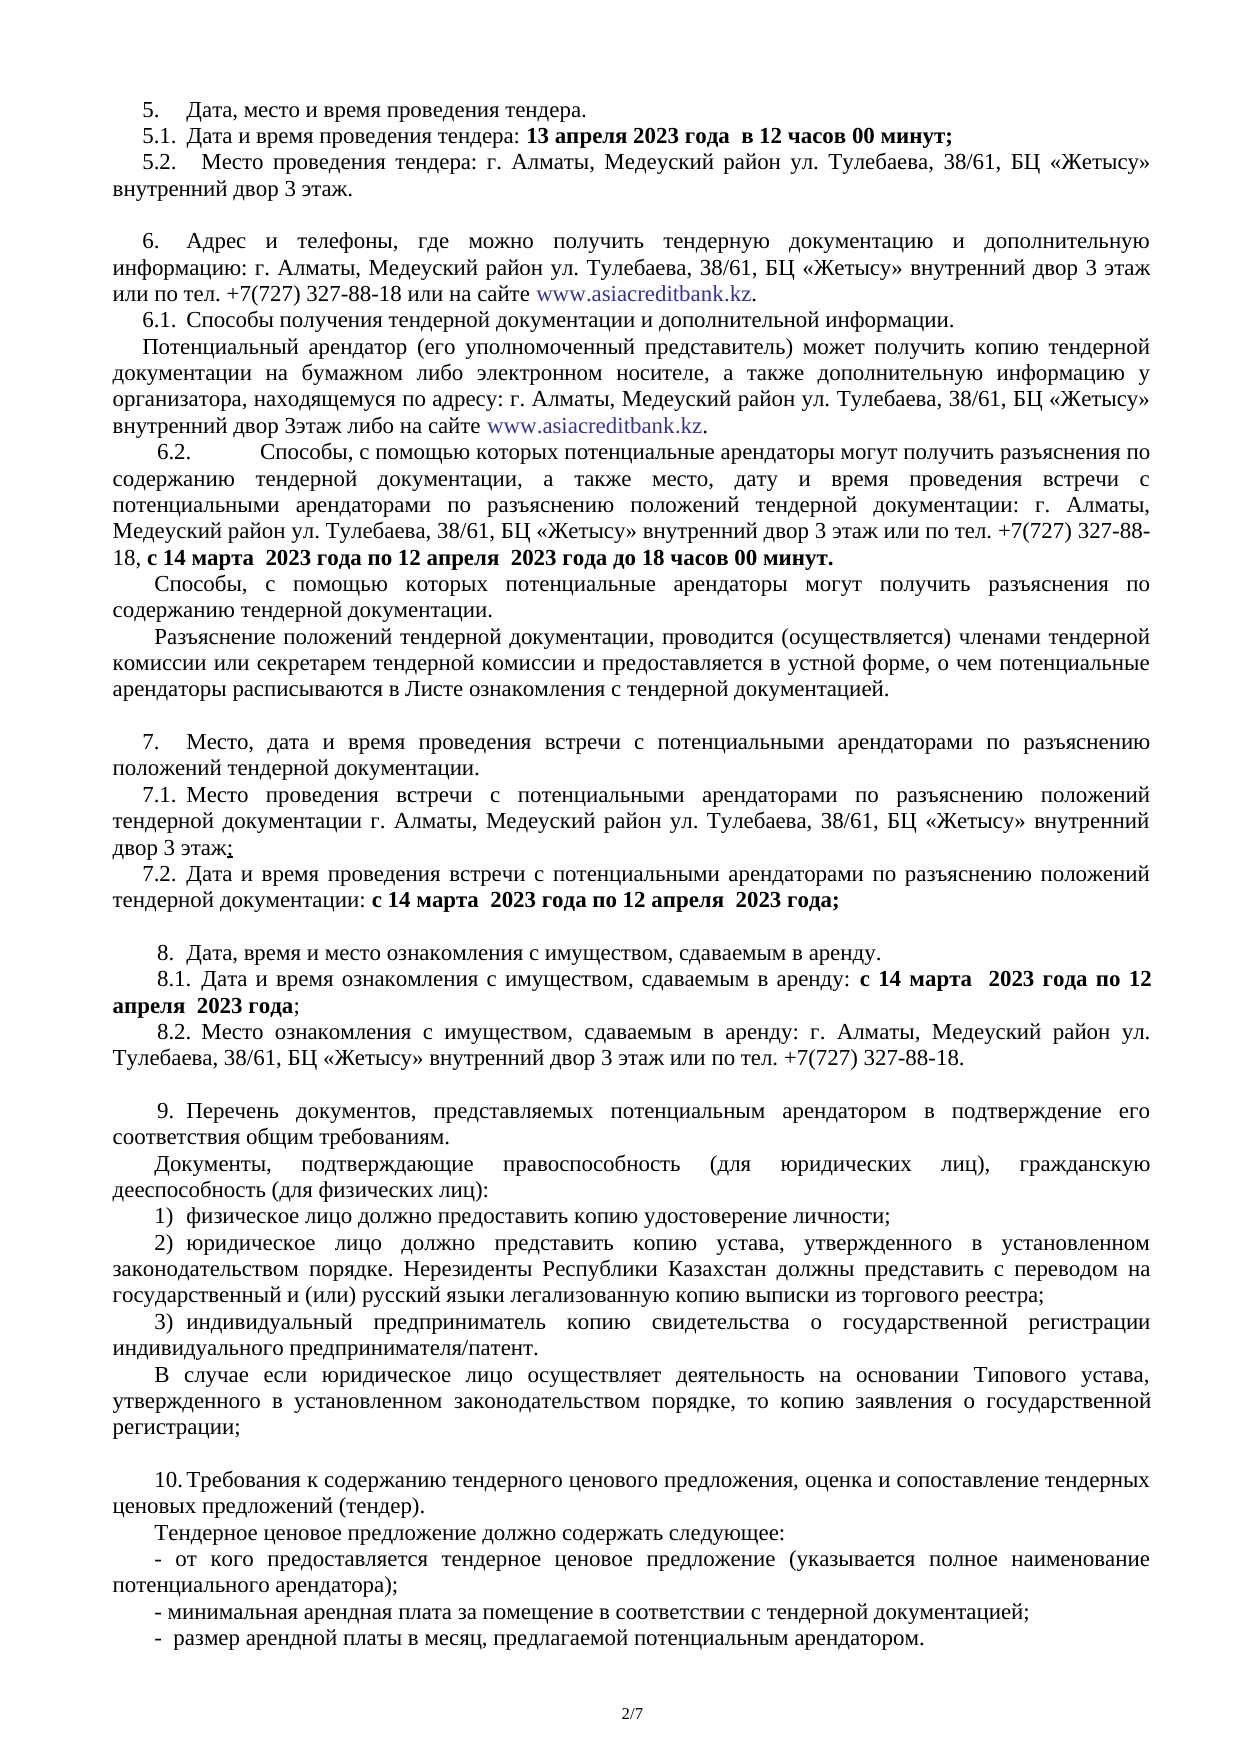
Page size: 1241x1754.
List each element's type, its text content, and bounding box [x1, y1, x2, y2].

list юридическое лицо должно представить копию устава, утвержденного в установленном законодательством порядке. Нерезиденты Республики Казахстан должны представить с переводом на государственный и (или) русский языки легализованную копию выписки из торгового реестра; [112, 1229, 1152, 1308]
text Тендерное ценовое предложение должно содержать следующее: [112, 1519, 1152, 1545]
text Способы, с помощью которых потенциальные арендаторы могут получить разъяснения по содержанию тендерной документации. [112, 570, 1152, 623]
text - от кого предоставляется тендерное ценовое предложение (указывается полное наименование потенциального арендатора); [112, 1545, 1152, 1598]
text В случае если юридическое лицо осуществляет деятельность на основании Типового устава, утвержденного в установленном законодательством порядке, то копию заявления о государственной регистрации; [112, 1361, 1152, 1440]
list Место ознакомления с имуществом, сдаваемым в аренду: г. Алматы, Медеуский район ул. Тулебаева, 38/61, БЦ «Жетысу» внутренний двор 3 этаж или по тел. +7(727) 327-88-18. [112, 1018, 1152, 1071]
list Дата, место и время проведения тендера. [112, 96, 1152, 122]
text Документы, подтверждающие правоспособность (для юридических лиц), гражданскую дееспособность (для физических лиц): [112, 1150, 1152, 1202]
list физическое лицо должно предоставить копию удостоверение личности; [112, 1202, 1152, 1229]
list Дата и время проведения тендера: 13 апреля 2023 года в 12 часов 00 минут; [112, 122, 1152, 148]
list Способы, с помощью которых потенциальные арендаторы могут получить разъяснения по содержанию тендерной документации, а также место, дату и время проведения встречи с потенциальными арендаторами по разъяснению положений тендерной документации: г. Алматы, Медеуский район ул. Тулебаева, 38/61, БЦ «Жетысу» внутренний двор 3 этаж или по тел. +7(727) 327-88-18, с 14 марта 2023 года по 12 апреля 2023 года до 18 часов 00 минут. [112, 438, 1152, 570]
list Место, дата и время проведения встречи с потенциальными арендаторами по разъяснению положений тендерной документации. [112, 728, 1152, 781]
list Адрес и телефоны, где можно получить тендерную документацию и дополнительную информацию: г. Алматы, Медеуский район ул. Тулебаева, 38/61, БЦ «Жетысу» внутренний двор 3 этаж или по тел. +7(727) 327-88-18 или на сайте www.asiacreditbank.kz. [112, 227, 1152, 306]
list индивидуальный предприниматель копию свидетельства о государственной регистрации индивидуального предпринимателя/патент. [112, 1308, 1152, 1361]
list Место проведения встречи с потенциальными арендаторами по разъяснению положений тендерной документации г. Алматы, Медеуский район ул. Тулебаева, 38/61, БЦ «Жетысу» внутренний двор 3 этаж; [112, 781, 1152, 860]
list Дата и время проведения встречи с потенциальными арендаторами по разъяснению положений тендерной документации: с 14 марта 2023 года по 12 апреля 2023 года; [112, 860, 1152, 913]
text Потенциальный арендатор (его уполномоченный представитель) может получить копию тендерной документации на бумажном либо электронном носителе, а также дополнительную информацию у организатора, находящемуся по адресу: г. Алматы, Медеуский район ул. Тулебаева, 38/61, БЦ «Жетысу» внутренний двор 3этаж либо на сайте www.asiacreditbank.kz. [112, 333, 1152, 438]
list Перечень документов, представляемых потенциальным арендатором в подтверждение его соответствия общим требованиям. [112, 1097, 1152, 1150]
list Дата, время и место ознакомления с имуществом, сдаваемым в аренду. [112, 939, 1152, 965]
list Дата и время ознакомления с имуществом, сдаваемым в аренду: с 14 марта 2023 года по 12 апреля 2023 года; [112, 965, 1152, 1018]
list Место проведения тендера: г. Алматы, Медеуский район ул. Тулебаева, 38/61, БЦ «Жетысу» внутренний двор 3 этаж. [112, 148, 1152, 201]
list Способы получения тендерной документации и дополнительной информации. [112, 306, 1152, 333]
text Разъяснение положений тендерной документации, проводится (осуществляется) членами тендерной комиссии или секретарем тендерной комиссии и предоставляется в устной форме, о чем потенциальные арендаторы расписываются в Листе ознакомления с тендерной документацией. [112, 623, 1152, 702]
text - размер арендной платы в месяц, предлагаемой потенциальным арендатором. [112, 1624, 1152, 1651]
text 10. Требования к содержанию тендерного ценового предложения, оценка и сопоставление тендерных ценовых предложений (тендер). [112, 1466, 1152, 1519]
text - минимальная арендная плата за помещение в соответствии с тендерной документацией; [112, 1598, 1152, 1624]
